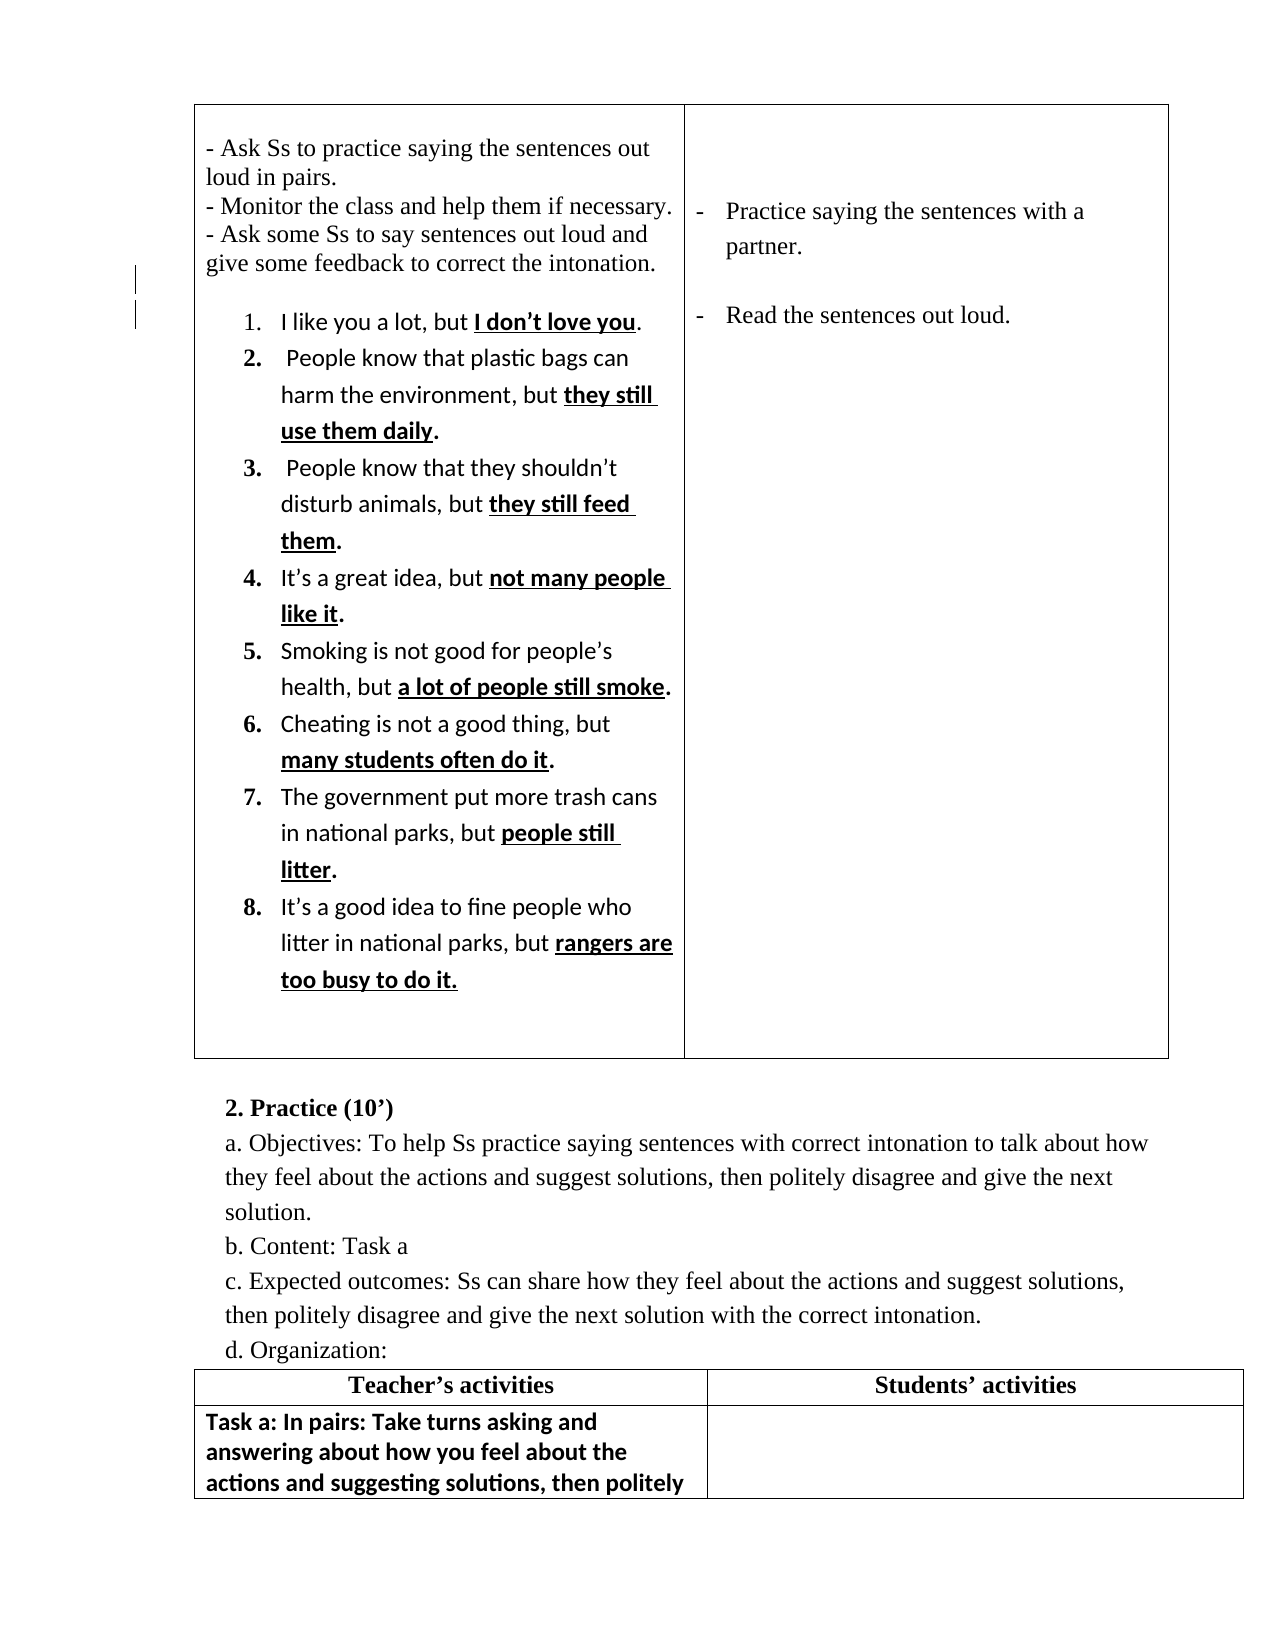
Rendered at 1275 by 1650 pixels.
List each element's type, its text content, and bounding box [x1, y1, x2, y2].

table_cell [685, 105, 1168, 1058]
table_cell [195, 1406, 707, 1497]
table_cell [195, 105, 684, 1058]
text b. Content: Task a [225, 1231, 1152, 1260]
text d. Organization: [225, 1335, 1152, 1363]
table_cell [708, 1406, 1243, 1497]
text 2. Practice (10’) [225, 1093, 1152, 1122]
table_header Students’ activities [708, 1370, 1243, 1405]
table_header Teacher’s activities [195, 1370, 707, 1405]
text a. Objectives: To help Ss practice saying sentences with correct intonation to talk about how they feel about the actions and suggest solutions, then politely disagree and give the next solution. [225, 1128, 1152, 1226]
text c. Expected outcomes: Ss can share how they feel about the actions and suggest solutions, then politely disagree and give the next solution with the correct intonation. [225, 1266, 1152, 1329]
